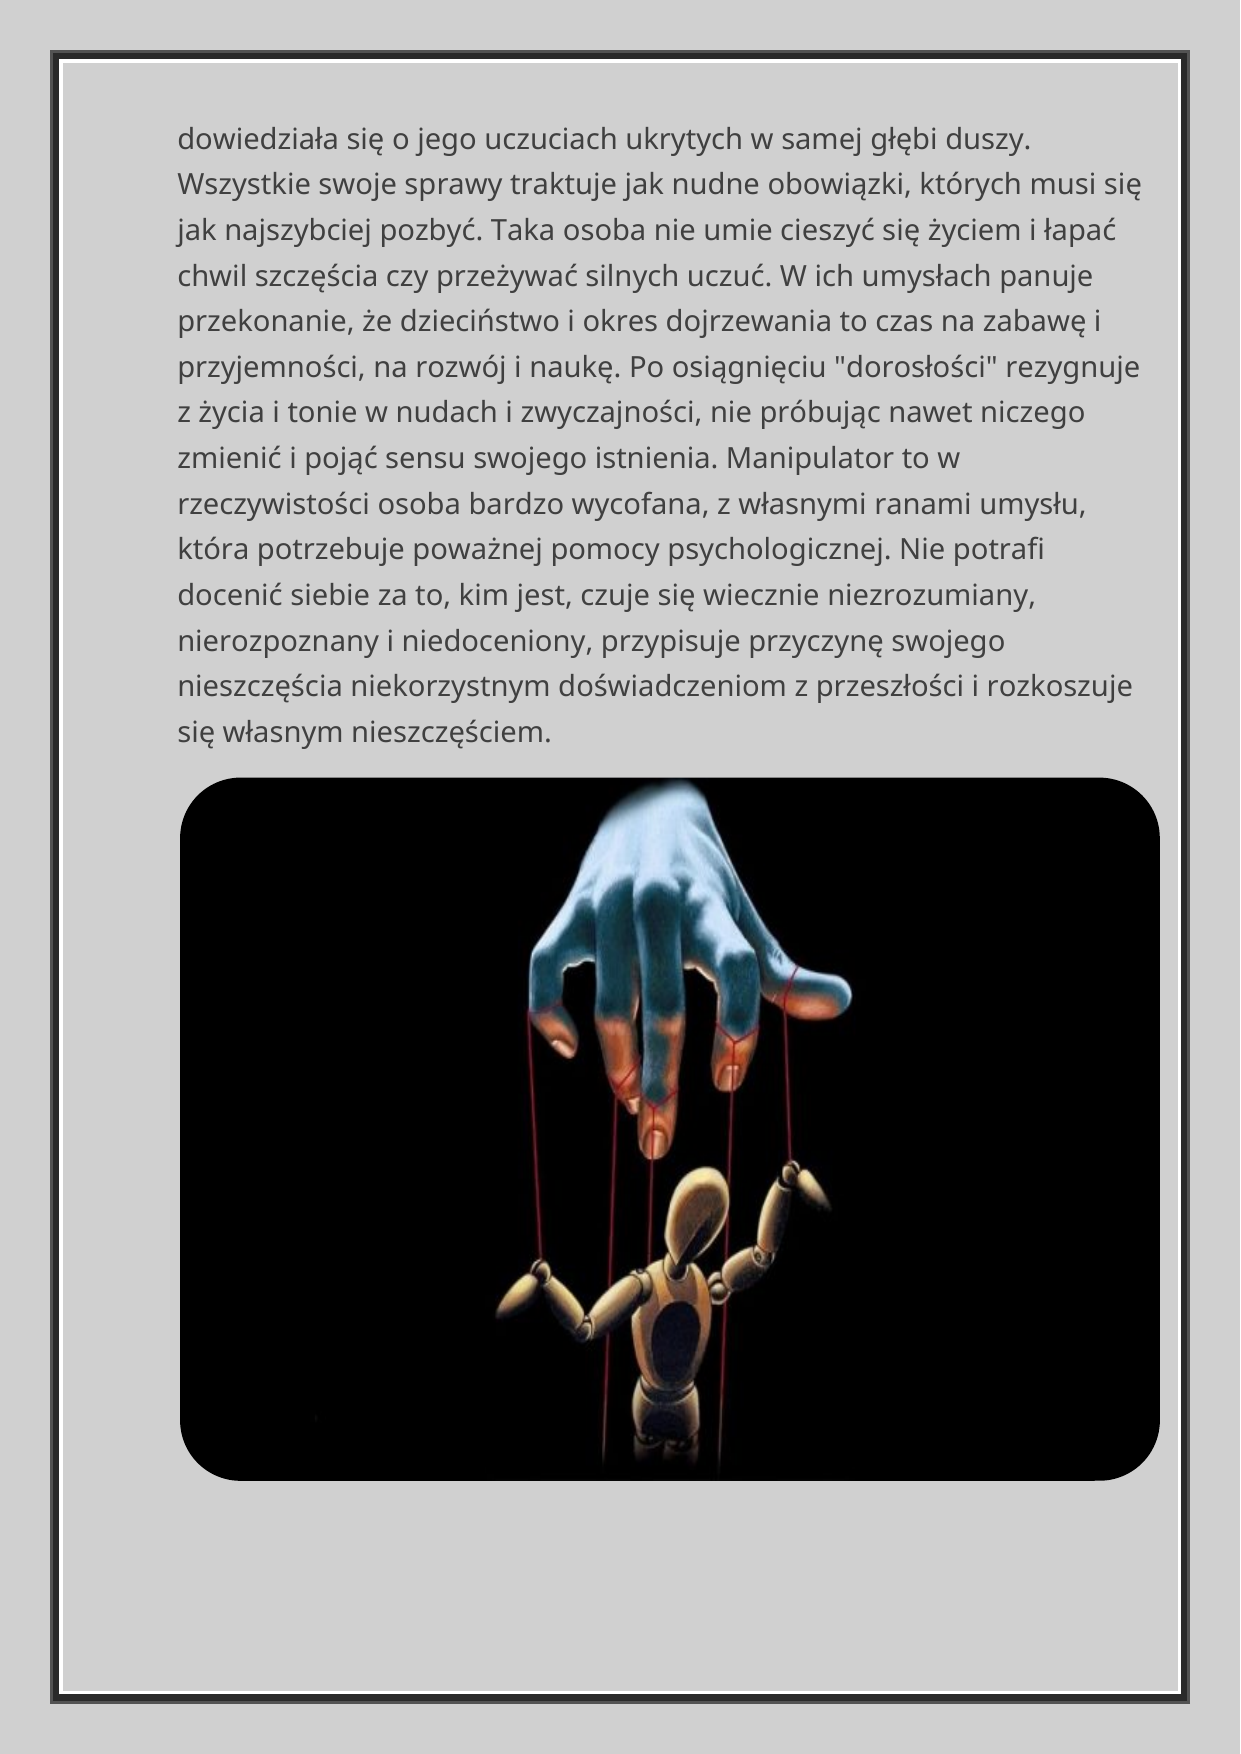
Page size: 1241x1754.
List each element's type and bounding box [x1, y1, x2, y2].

text [177, 118, 1152, 751]
picture [180, 777, 1160, 1481]
